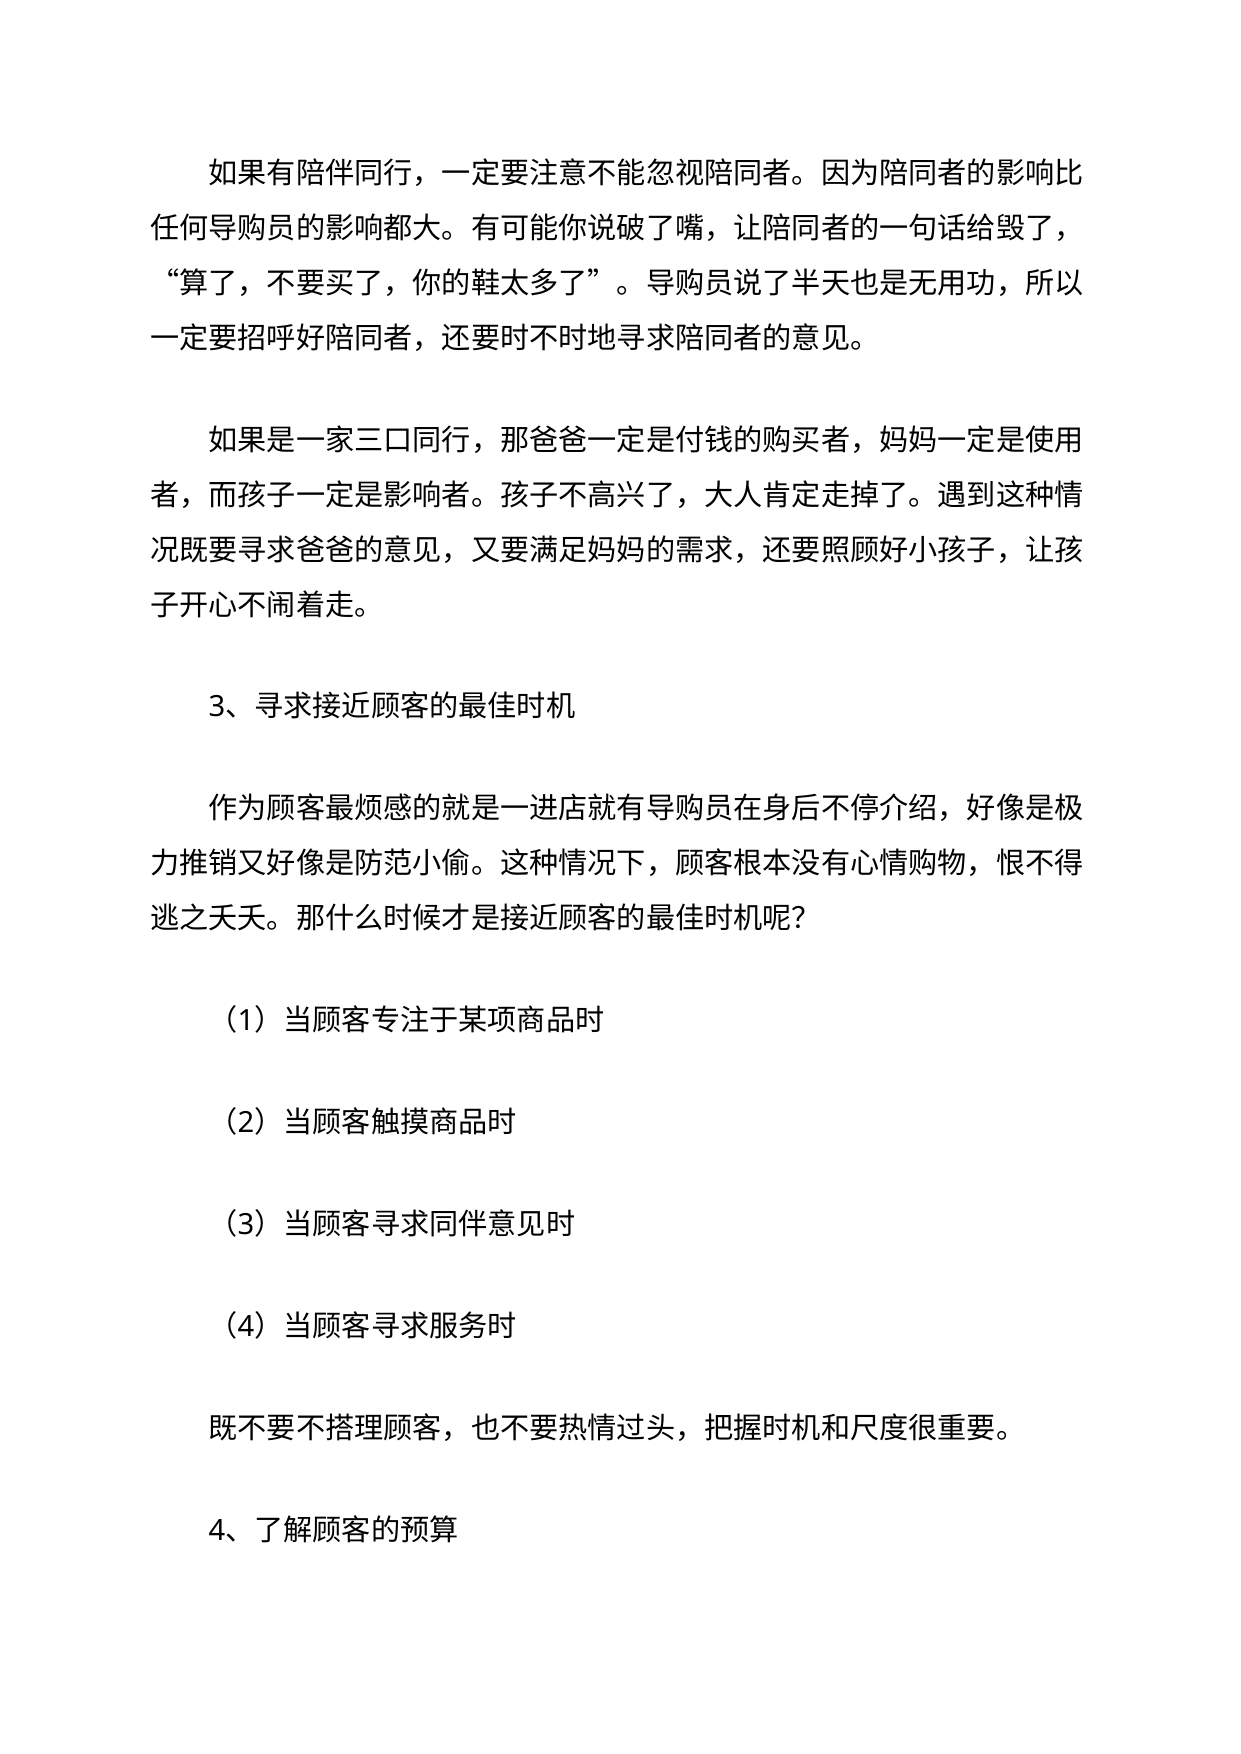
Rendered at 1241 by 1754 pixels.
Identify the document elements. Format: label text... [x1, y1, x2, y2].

text （2）当顾客触摸商品时 [150, 1098, 1090, 1141]
text 作为顾客最烦感的就是一进店就有导购员在身后不停介绍，好像是极力推销又好像是防范小偷。这种情况下，顾客根本没有心情购物，恨不得逃之夭夭。那什么时候才是接近顾客的最佳时机呢？ [150, 785, 1090, 937]
text （1）当顾客专注于某项商品时 [150, 996, 1090, 1039]
text 3、寻求接近顾客的最佳时机 [150, 683, 1090, 725]
text 4、了解顾客的预算 [150, 1506, 1090, 1548]
text 既不要不搭理顾客，也不要热情过头，把握时机和尺度很重要。 [150, 1404, 1090, 1447]
text 如果是一家三口同行，那爸爸一定是付钱的购买者，妈妈一定是使用者，而孩子一定是影响者。孩子不高兴了，大人肯定走掉了。遇到这种情况既要寻求爸爸的意见，又要满足妈妈的需求，还要照顾好小孩子，让孩子开心不闹着走。 [150, 416, 1090, 623]
text （4）当顾客寻求服务时 [150, 1302, 1090, 1345]
text （3）当顾客寻求同伴意见时 [150, 1200, 1090, 1243]
text 如果有陪伴同行，一定要注意不能忽视陪同者。因为陪同者的影响比任何导购员的影响都大。有可能你说破了嘴，让陪同者的一句话给毁了，“算了，不要买了，你的鞋太多了”。导购员说了半天也是无用功，所以一定要招呼好陪同者，还要时不时地寻求陪同者的意见。 [150, 150, 1090, 357]
